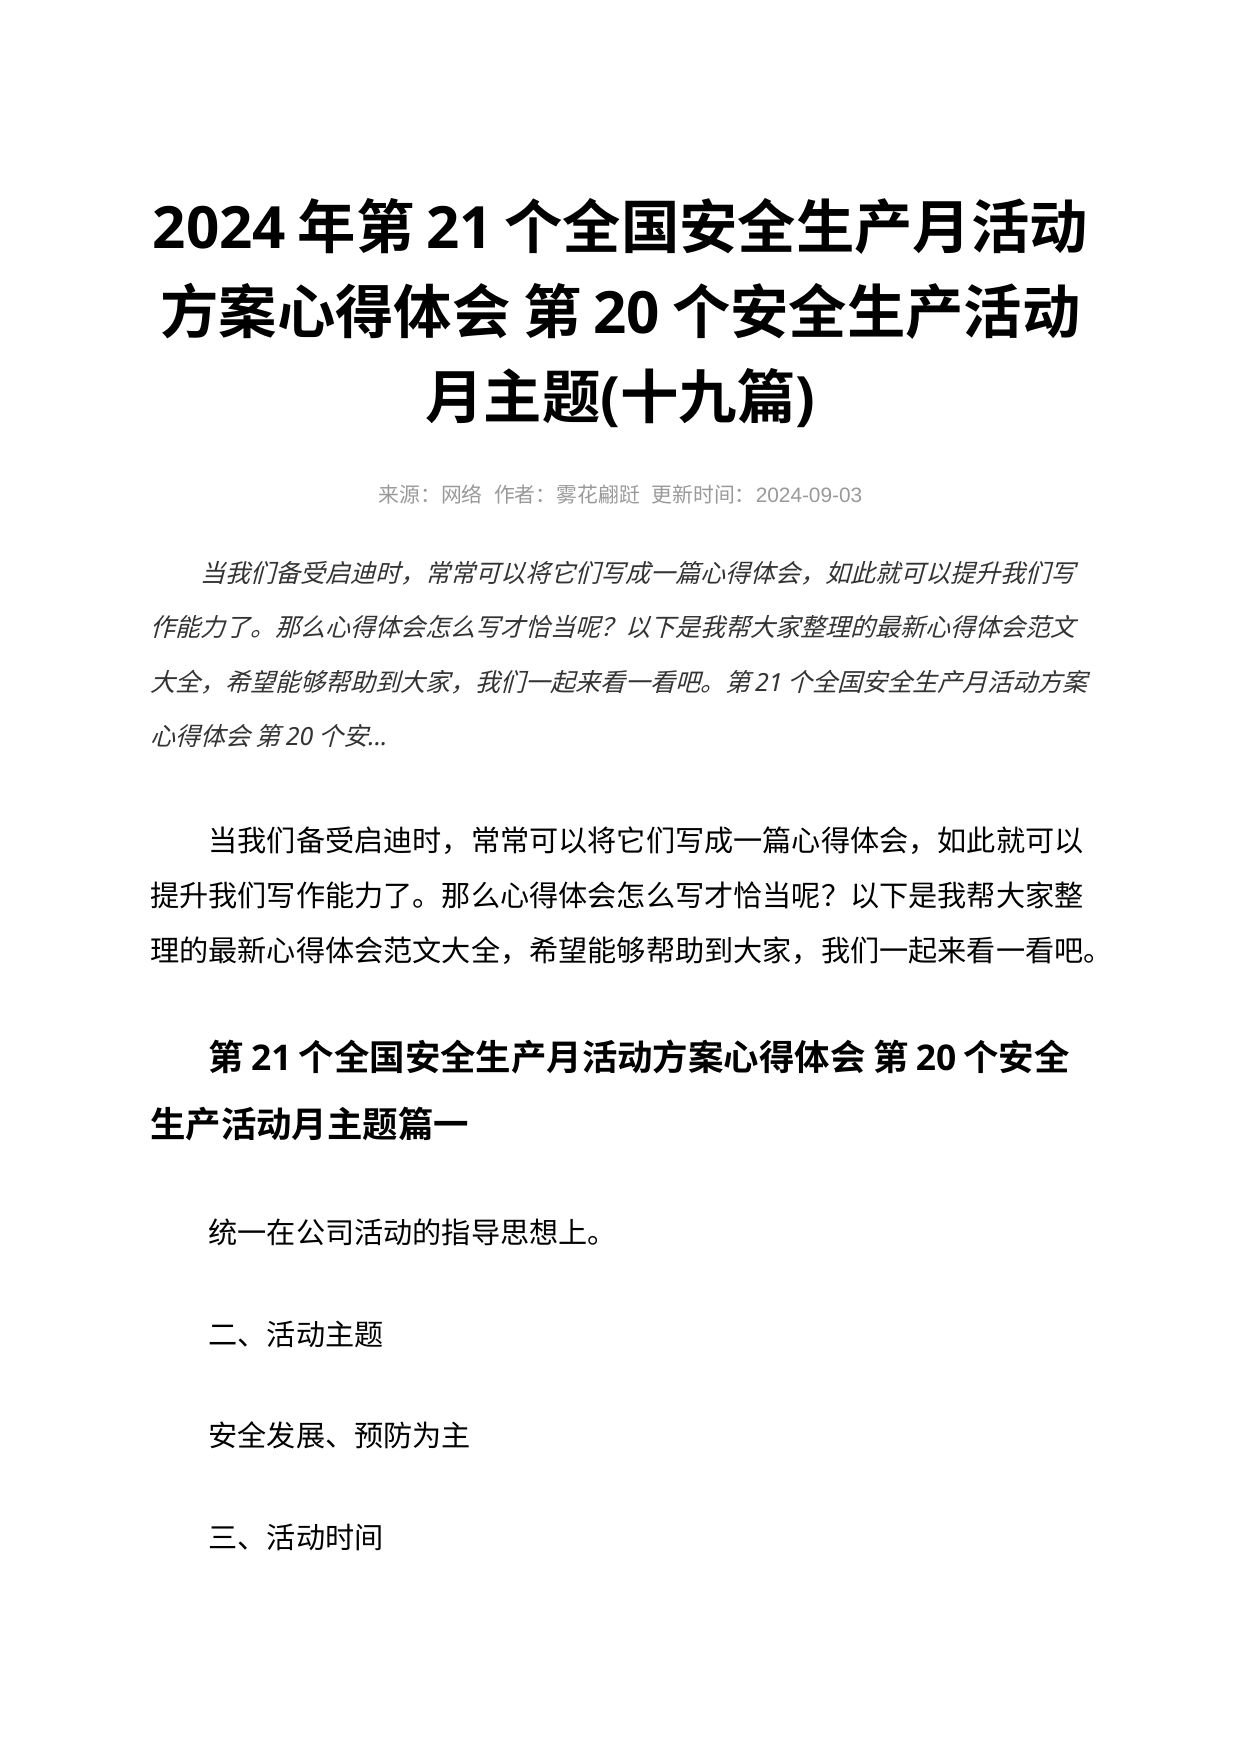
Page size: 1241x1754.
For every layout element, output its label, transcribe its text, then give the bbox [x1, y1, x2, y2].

text 第21个全国安全生产月活动方案心得体会 第20个安全生产活动月主题篇一 [150, 1029, 1090, 1147]
text 当我们备受启迪时，常常可以将它们写成一篇心得体会，如此就可以提升我们写作能力了。那么心得体会怎么写才恰当呢？以下是我帮大家整理的最新心得体会范文大全，希望能够帮助到大家，我们一起来看一看吧。 [150, 818, 1090, 970]
text 二、活动主题 [150, 1311, 1090, 1353]
text 统一在公司活动的指导思想上。 [150, 1209, 1090, 1252]
text 安全发展、预防为主 [150, 1413, 1090, 1455]
text 当我们备受启迪时，常常可以将它们写成一篇心得体会，如此就可以提升我们写作能力了。那么心得体会怎么写才恰当呢？以下是我帮大家整理的最新心得体会范文大全，希望能够帮助到大家，我们一起来看一看吧。第21个全国安全生产月活动方案心得体会 第20个安... [150, 553, 1090, 753]
text 三、活动时间 [150, 1515, 1090, 1557]
text 来源：网络 作者：雾花翩跹 更新时间：2024-09-03 [150, 482, 1090, 506]
subtitle 2024年第21个全国安全生产月活动方案心得体会 第20个安全生产活动月主题(十九篇) [150, 181, 1090, 436]
